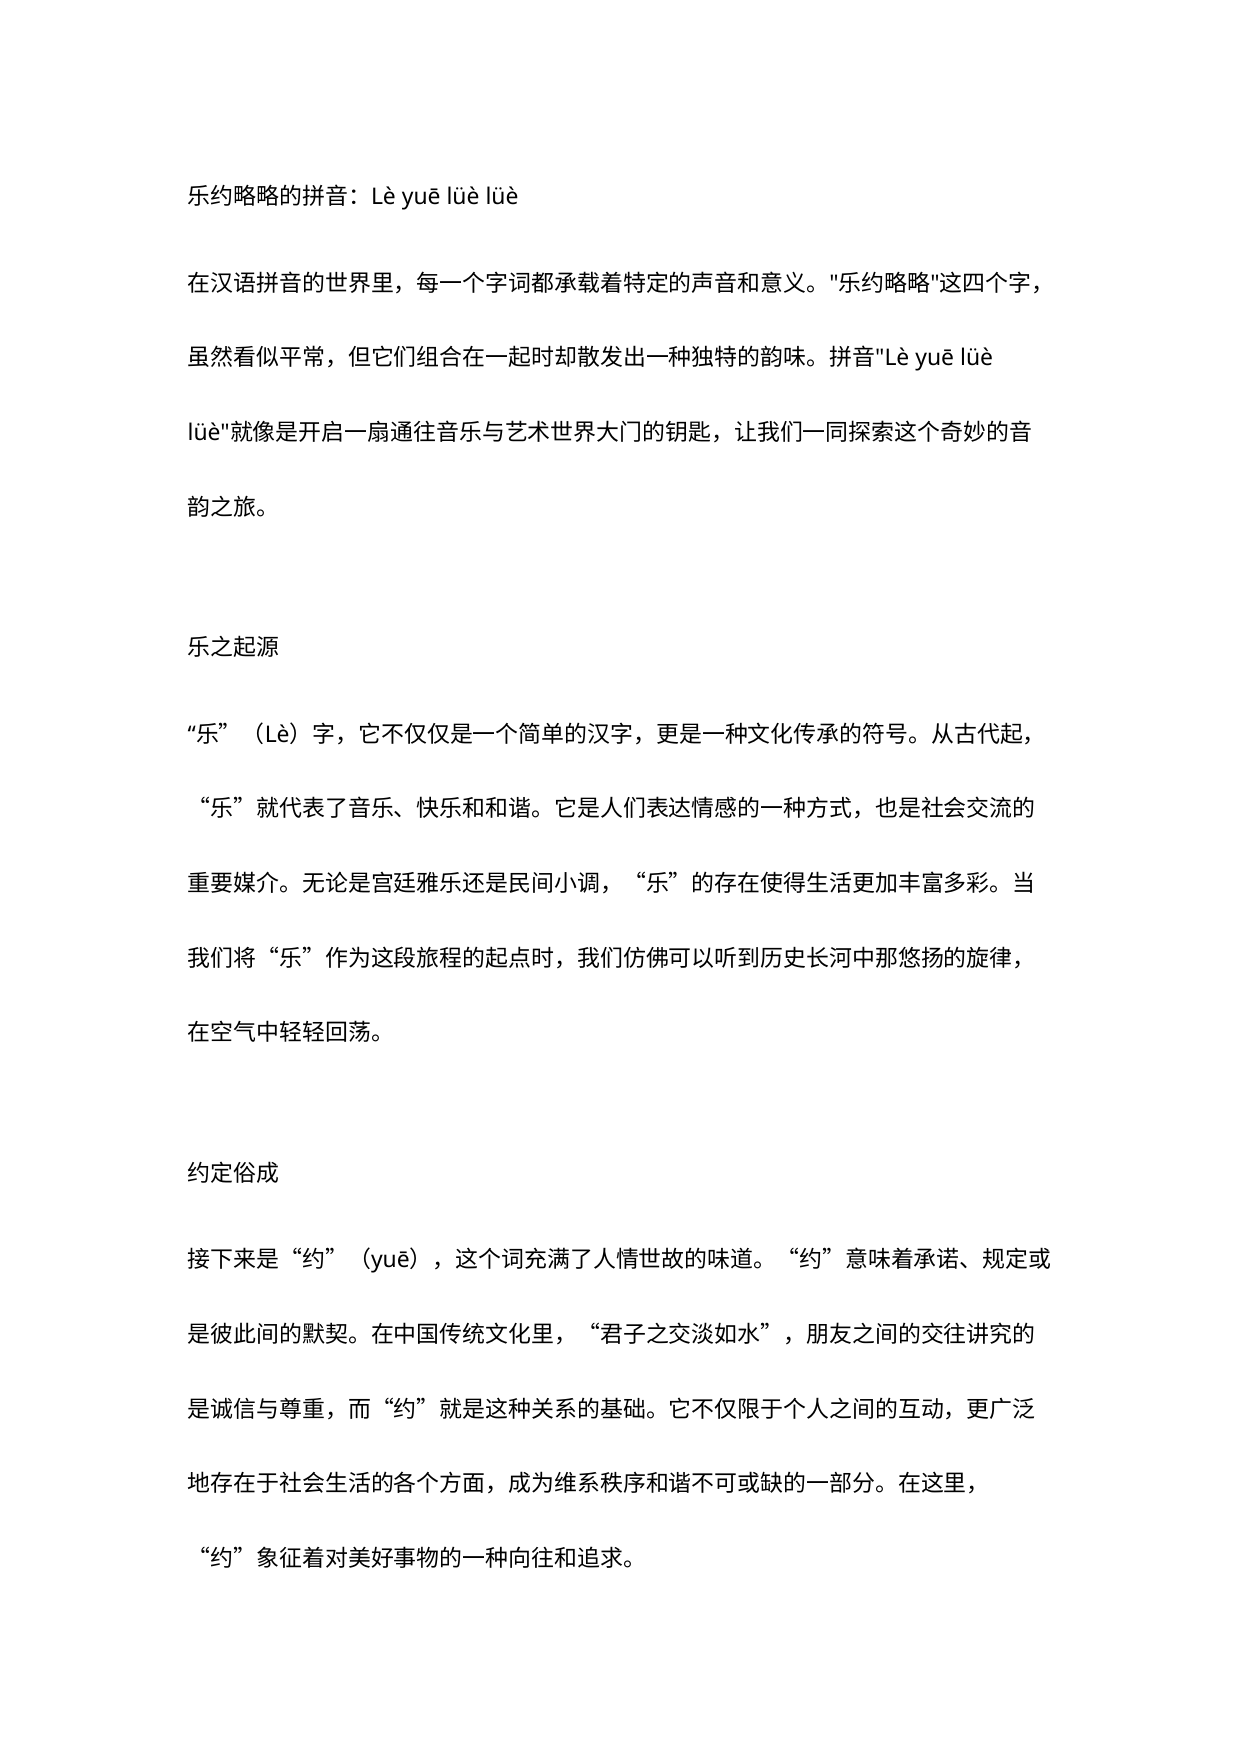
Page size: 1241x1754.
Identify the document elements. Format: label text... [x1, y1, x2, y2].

text 在汉语拼音的世界里，每一个字词都承载着特定的声音和意义。"乐约略略"这四个字，虽然看似平常，但它们组合在一起时却散发出一种独特的韵味。拼音"Lè yuē lüè lüè"就像是开启一扇通往音乐与艺术世界大门的钥匙，让我们一同探索这个奇妙的音韵之旅。 [187, 249, 1053, 538]
text 约定俗成 [187, 1139, 1053, 1204]
text “乐”（Lè）字，它不仅仅是一个简单的汉字，更是一种文化传承的符号。从古代起，“乐”就代表了音乐、快乐和和谐。它是人们表达情感的一种方式，也是社会交流的重要媒介。无论是宫廷雅乐还是民间小调，“乐”的存在使得生活更加丰富多彩。当我们将“乐”作为这段旅程的起点时，我们仿佛可以听到历史长河中那悠扬的旋律，在空气中轻轻回荡。 [187, 700, 1053, 1063]
text 乐之起源 [187, 613, 1053, 678]
text 接下来是“约”（yuē），这个词充满了人情世故的味道。“约”意味着承诺、规定或是彼此间的默契。在中国传统文化里，“君子之交淡如水”，朋友之间的交往讲究的是诚信与尊重，而“约”就是这种关系的基础。它不仅限于个人之间的互动，更广泛地存在于社会生活的各个方面，成为维系秩序和谐不可或缺的一部分。在这里，“约”象征着对美好事物的一种向往和追求。 [187, 1225, 1053, 1589]
text 乐约略略的拼音：Lè yuē lüè lüè [187, 162, 1053, 227]
